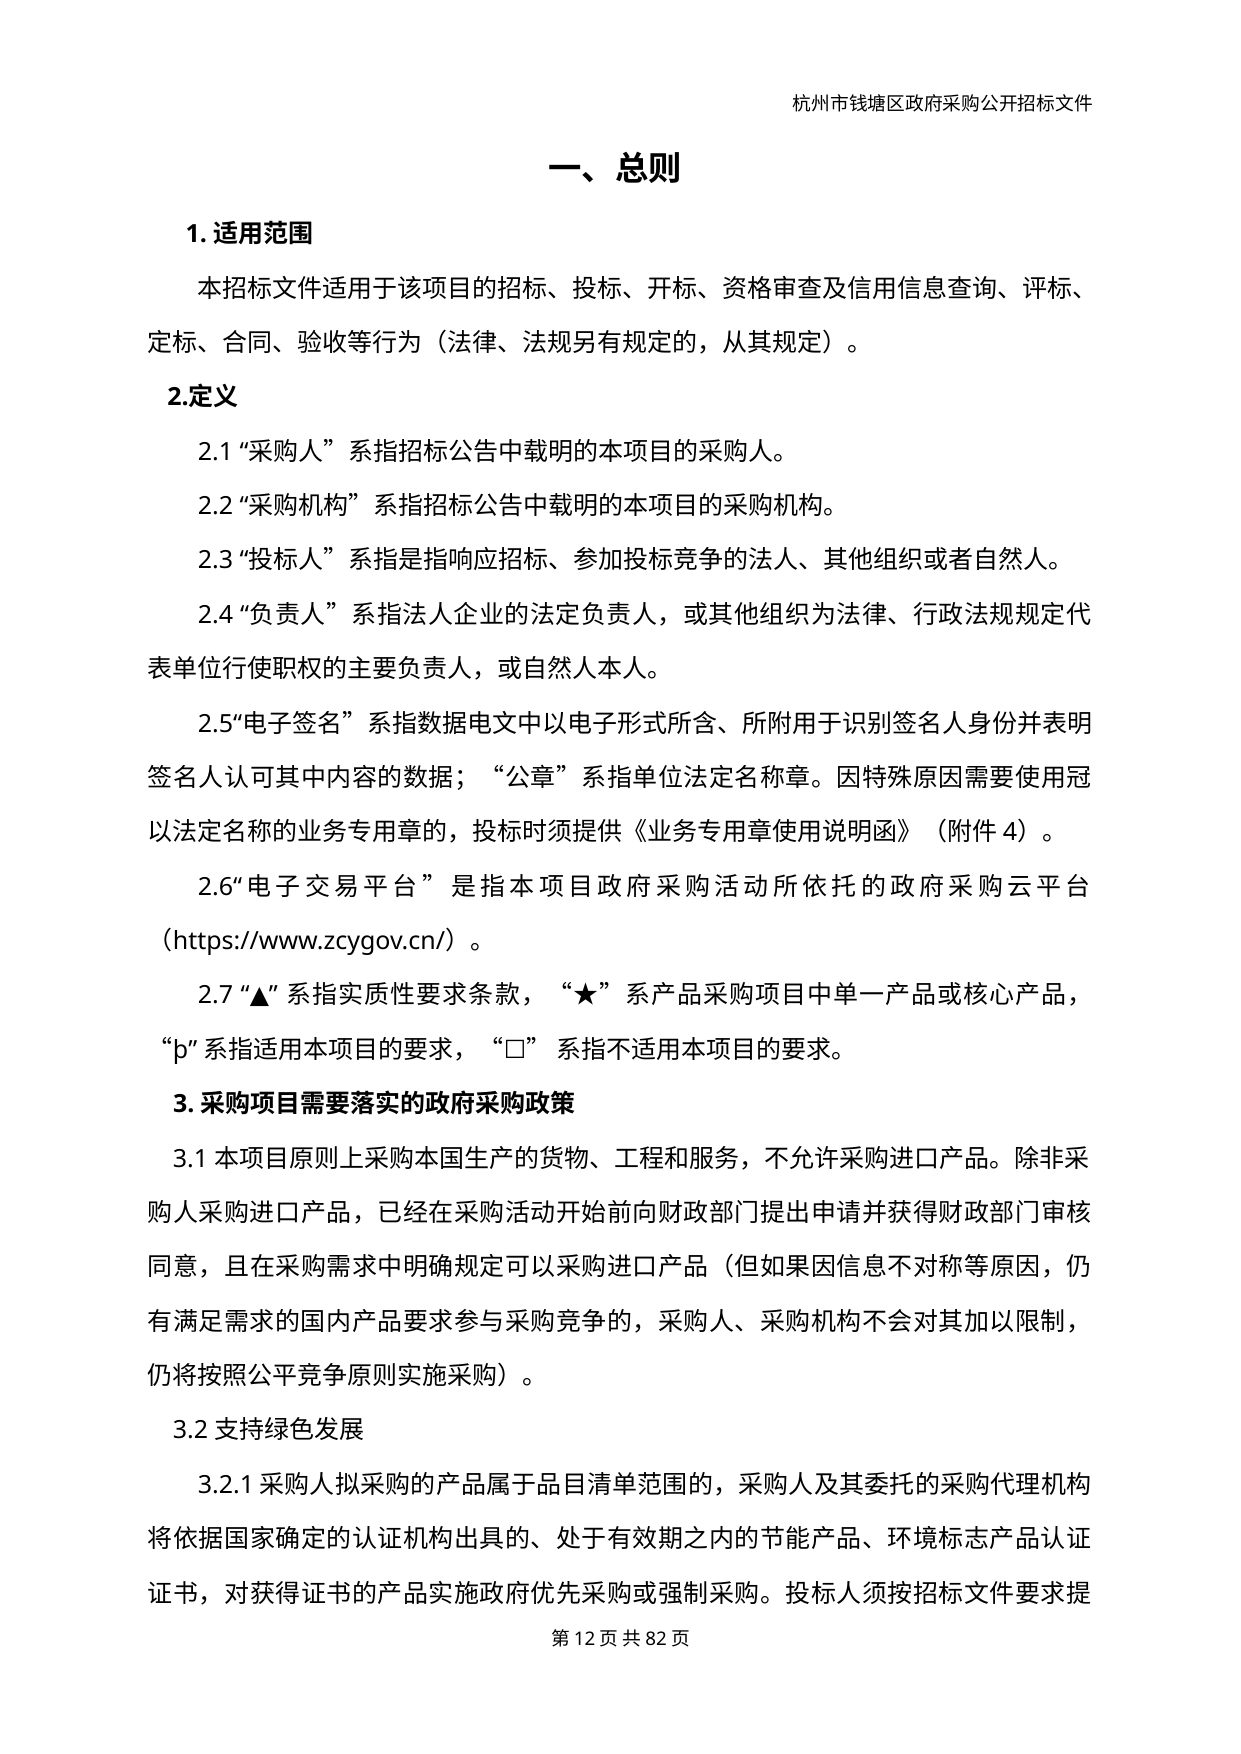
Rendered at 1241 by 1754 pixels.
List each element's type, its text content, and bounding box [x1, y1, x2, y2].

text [148, 1464, 1092, 1609]
text 一、总则 [148, 141, 1092, 189]
text 2.1 “采购人”系指招标公告中载明的本项目的采购人。 [148, 431, 1092, 467]
text 3. 采购项目需要落实的政府采购政策 [148, 1084, 1092, 1120]
text 2.5“电子签名”系指数据电文中以电子形式所含、所附用于识别签名人身份并表明签名人认可其中内容的数据；“公章”系指单位法定名称章。因特殊原因需要使用冠以法定名称的业务专用章的，投标时须提供《业务专用章使用说明函》（附件4）。 [148, 703, 1092, 848]
text 2.定义 [148, 377, 1092, 413]
text 2.6“电子交易平台”是指本项目政府采购活动所依托的政府采购云平台（https://www.zcygov.cn/）。 [148, 866, 1092, 957]
text 2.7 “▲” 系指实质性要求条款，“★”系产品采购项目中单一产品或核心产品，“” 系指适用本项目的要求，“” 系指不适用本项目的要求。 [148, 975, 1092, 1066]
text 2.4 “负责人”系指法人企业的法定负责人，或其他组织为法律、行政法规规定代表单位行使职权的主要负责人，或自然人本人。 [148, 594, 1092, 685]
text 本招标文件适用于该项目的招标、投标、开标、资格审查及信用信息查询、评标、定标、合同、验收等行为（法律、法规另有规定的，从其规定）。 [148, 268, 1092, 359]
text 3.1 本项目原则上采购本国生产的货物、工程和服务，不允许采购进口产品。除非采购人采购进口产品，已经在采购活动开始前向财政部门提出申请并获得财政部门审核同意，且在采购需求中明确规定可以采购进口产品（但如果因信息不对称等原因，仍有满足需求的国内产品要求参与采购竞争的，采购人、采购机构不会对其加以限制，仍将按照公平竞争原则实施采购）。 [148, 1138, 1092, 1392]
text 1. 适用范围 [148, 214, 1092, 250]
text 3.2 支持绿色发展 [148, 1410, 1092, 1446]
text 2.2 “采购机构”系指招标公告中载明的本项目的采购机构。 [148, 486, 1092, 522]
text 2.3 “投标人”系指是指响应招标、参加投标竞争的法人、其他组织或者自然人。 [148, 540, 1092, 576]
